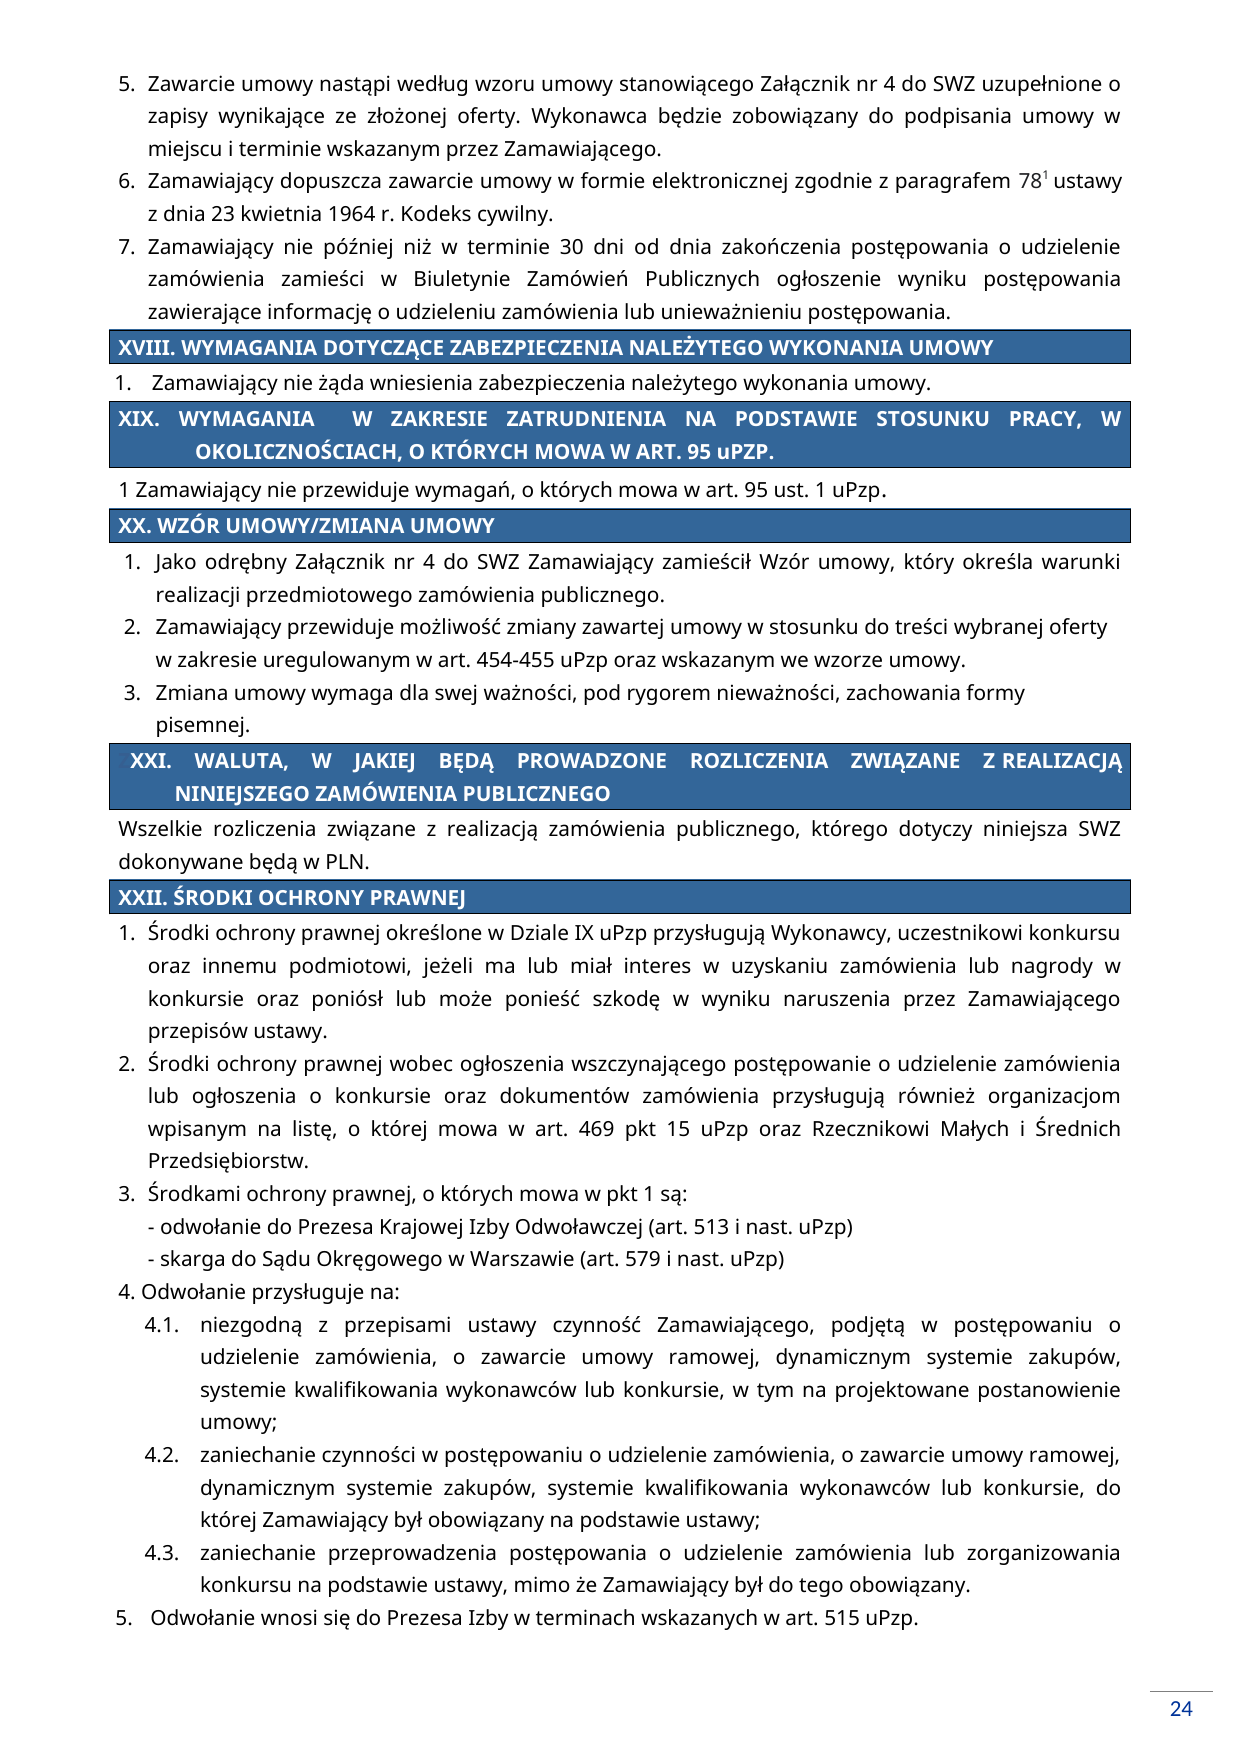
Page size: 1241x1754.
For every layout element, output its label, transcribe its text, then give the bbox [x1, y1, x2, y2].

subtitle XXII. ŚRODKI OCHRONY PRAWNEJ [110, 881, 1130, 913]
list Zamawiający nie później niż w terminie 30 dni od dnia zakończenia postępowania o udzielenie zamówienia zamieści w Biuletynie Zamówień Publicznych ogłoszenie wyniku postępowania zawierające informację o udzieleniu zamówienia lub unieważnieniu postępowania. [118, 232, 1122, 325]
list Odwołanie wnosi się do Prezesa Izby w terminach wskazanych w art. 515 uPzp. [115, 1603, 1122, 1632]
list Zamawiający dopuszcza zawarcie umowy w formie elektronicznej zgodnie z paragrafem 781 ustawy z dnia 23 kwietnia 1964 r. Kodeks cywilny. [118, 167, 1122, 228]
list 1 Zamawiający nie przewiduje wymagań, o których mowa w art. 95 ust. 1 uPzp. [118, 472, 1122, 504]
list Zmiana umowy wymaga dla swej ważności, pod rygorem nieważności, zachowania formy pisemnej. [123, 678, 1122, 739]
list Zamawiający nie żąda wniesienia zabezpieczenia należytego wykonania umowy. [114, 368, 1122, 397]
subtitle XIX. WYMAGANIA W ZAKRESIE ZATRUDNIENIA NA PODSTAWIE STOSUNKU PRACY, W OKOLICZNOŚCIACH, O KTÓRYCH MOWA W ART. 95 uPZP. [110, 402, 1130, 467]
list Zamawiający przewiduje możliwość zmiany zawartej umowy w stosunku do treści wybranej oferty w zakresie uregulowanym w art. 454-455 uPzp oraz wskazanym we wzorze umowy. [123, 612, 1122, 673]
list Środki ochrony prawnej wobec ogłoszenia wszczynającego postępowanie o udzielenie zamówienia lub ogłoszenia o konkursie oraz dokumentów zamówienia przysługują również organizacjom wpisanym na listę, o której mowa w art. 469 pkt 15 uPzp oraz Rzecznikowi Małych i Średnich Przedsiębiorstw. [118, 1049, 1122, 1175]
text Wszelkie rozliczenia związane z realizacją zamówienia publicznego, którego dotyczy niniejsza SWZ dokonywane będą w PLN. [118, 814, 1122, 875]
text - skarga do Sądu Okręgowego w Warszawie (art. 579 i nast. uPzp) [148, 1244, 1122, 1273]
subtitle XX. WZÓR UMOWY/ZMIANA UMOWY [110, 510, 1130, 542]
text 4. Odwołanie przysługuje na: [118, 1277, 1122, 1306]
list Zawarcie umowy nastąpi według wzoru umowy stanowiącego Załącznik nr 4 do SWZ uzupełnione o zapisy wynikające ze złożonej oferty. Wykonawca będzie zobowiązany do podpisania umowy w miejscu i terminie wskazanym przez Zamawiającego. [118, 69, 1122, 162]
list Środki ochrony prawnej określone w Dziale IX uPzp przysługują Wykonawcy, uczestnikowi konkursu oraz innemu podmiotowi, jeżeli ma lub miał interes w uzyskaniu zamówienia lub nagrody w konkursie oraz poniósł lub może ponieść szkodę w wyniku naruszenia przez Zamawiającego przepisów ustawy. [118, 918, 1122, 1045]
list niezgodną z przepisami ustawy czynność Zamawiającego, podjętą w postępowaniu o udzielenie zamówienia, o zawarcie umowy ramowej, dynamicznym systemie zakupów, systemie kwalifikowania wykonawców lub konkursie, w tym na projektowane postanowienie umowy; [144, 1310, 1122, 1436]
subtitle XVIII. WYMAGANIA DOTYCZĄCE ZABEZPIECZENIA NALEŻYTEGO WYKONANIA UMOWY [110, 331, 1130, 363]
list zaniechanie przeprowadzenia postępowania o udzielenie zamówienia lub zorganizowania konkursu na podstawie ustawy, mimo że Zamawiający był do tego obowiązany. [144, 1538, 1122, 1599]
text - odwołanie do Prezesa Krajowej Izby Odwoławczej (art. 513 i nast. uPzp) [148, 1212, 1122, 1240]
list Środkami ochrony prawnej, o których mowa w pkt 1 są: [118, 1179, 1122, 1208]
list Jako odrębny Załącznik nr 4 do SWZ Zamawiający zamieścił Wzór umowy, który określa warunki realizacji przedmiotowego zamówienia publicznego. [123, 547, 1122, 608]
subtitle ZXXI. WALUTA, W JAKIEJ BĘDĄ PROWADZONE ROZLICZENIA ZWIĄZANE Z REALIZACJĄ NINIEJSZEGO ZAMÓWIENIA PUBLICZNEGO [110, 744, 1130, 809]
list zaniechanie czynności w postępowaniu o udzielenie zamówienia, o zawarcie umowy ramowej, dynamicznym systemie zakupów, systemie kwalifikowania wykonawców lub konkursie, do której Zamawiający był obowiązany na podstawie ustawy; [144, 1440, 1122, 1534]
